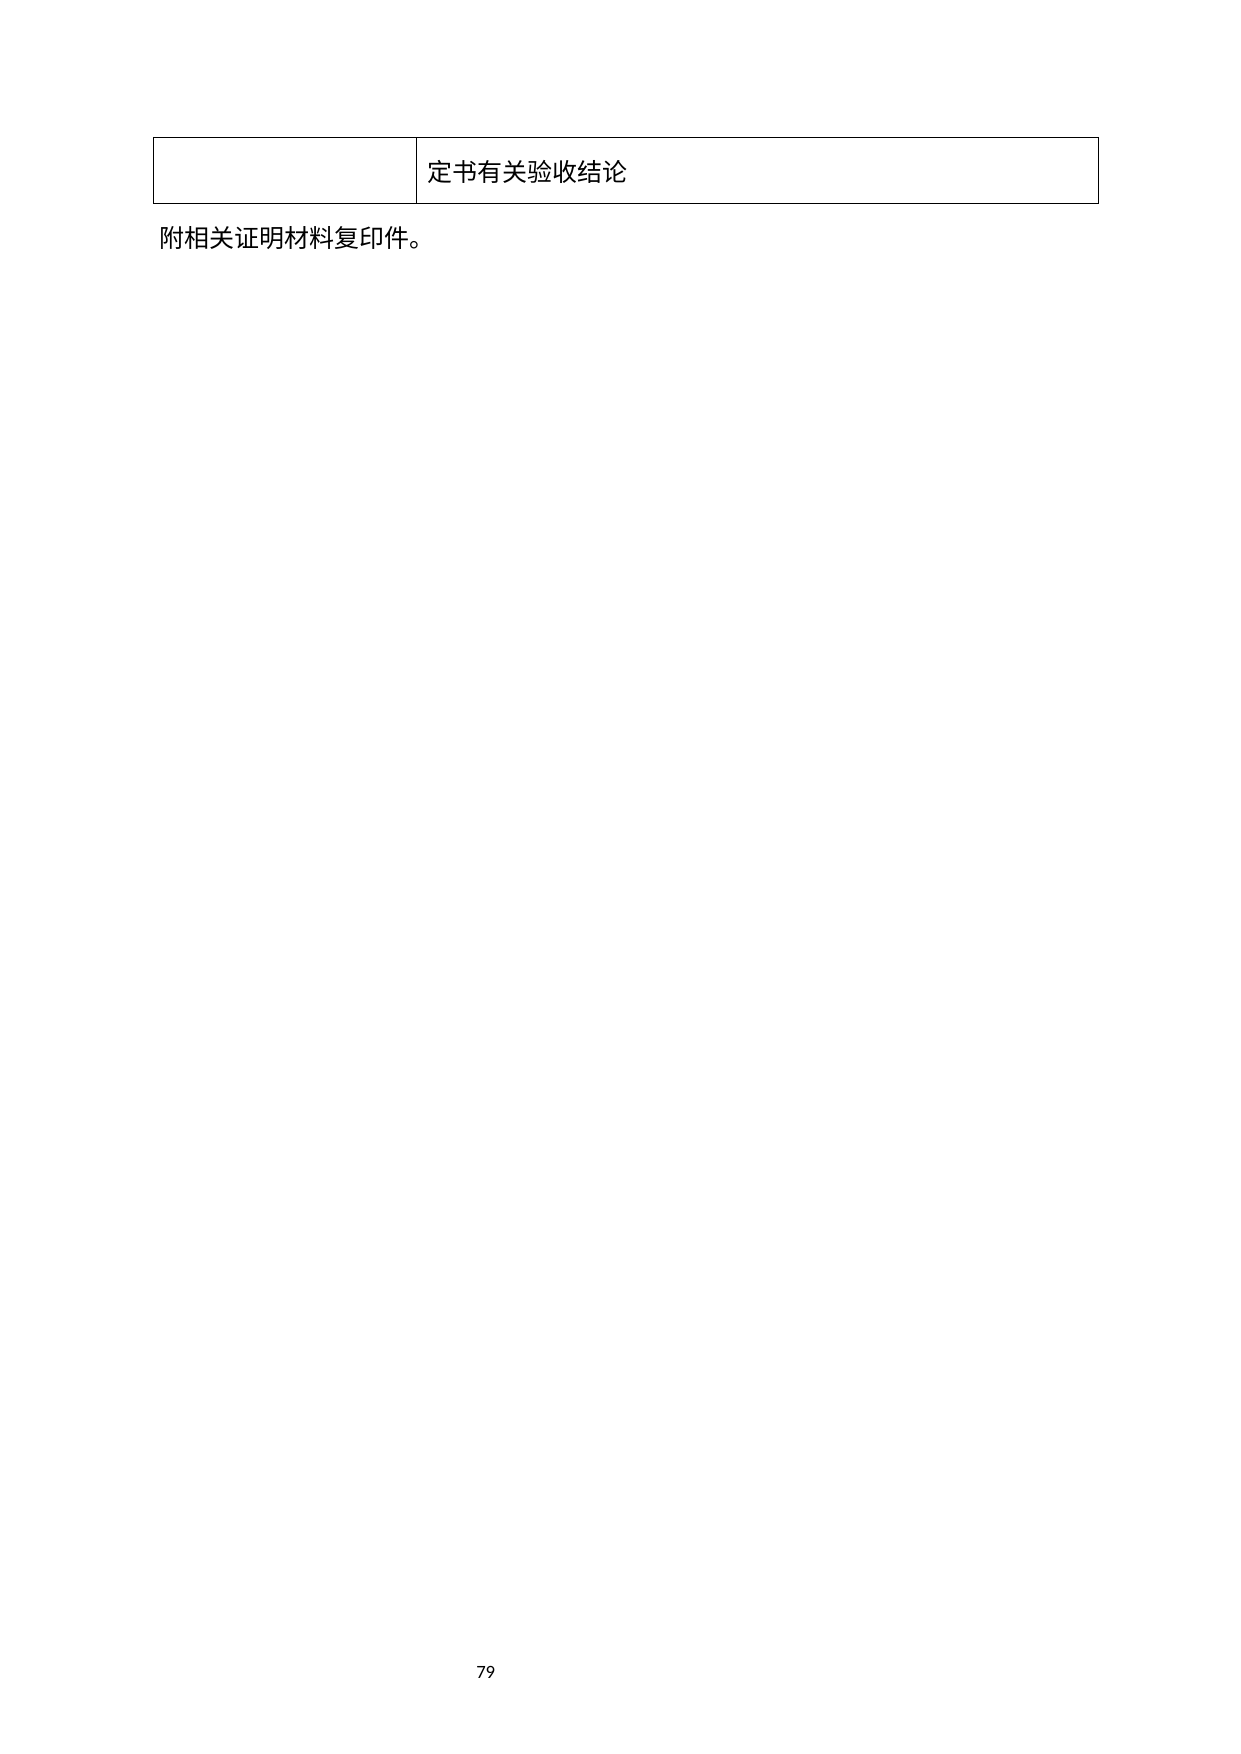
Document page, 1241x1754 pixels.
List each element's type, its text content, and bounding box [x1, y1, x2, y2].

text 附相关证明材料复印件。 [159, 204, 1093, 269]
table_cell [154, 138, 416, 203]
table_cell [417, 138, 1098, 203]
